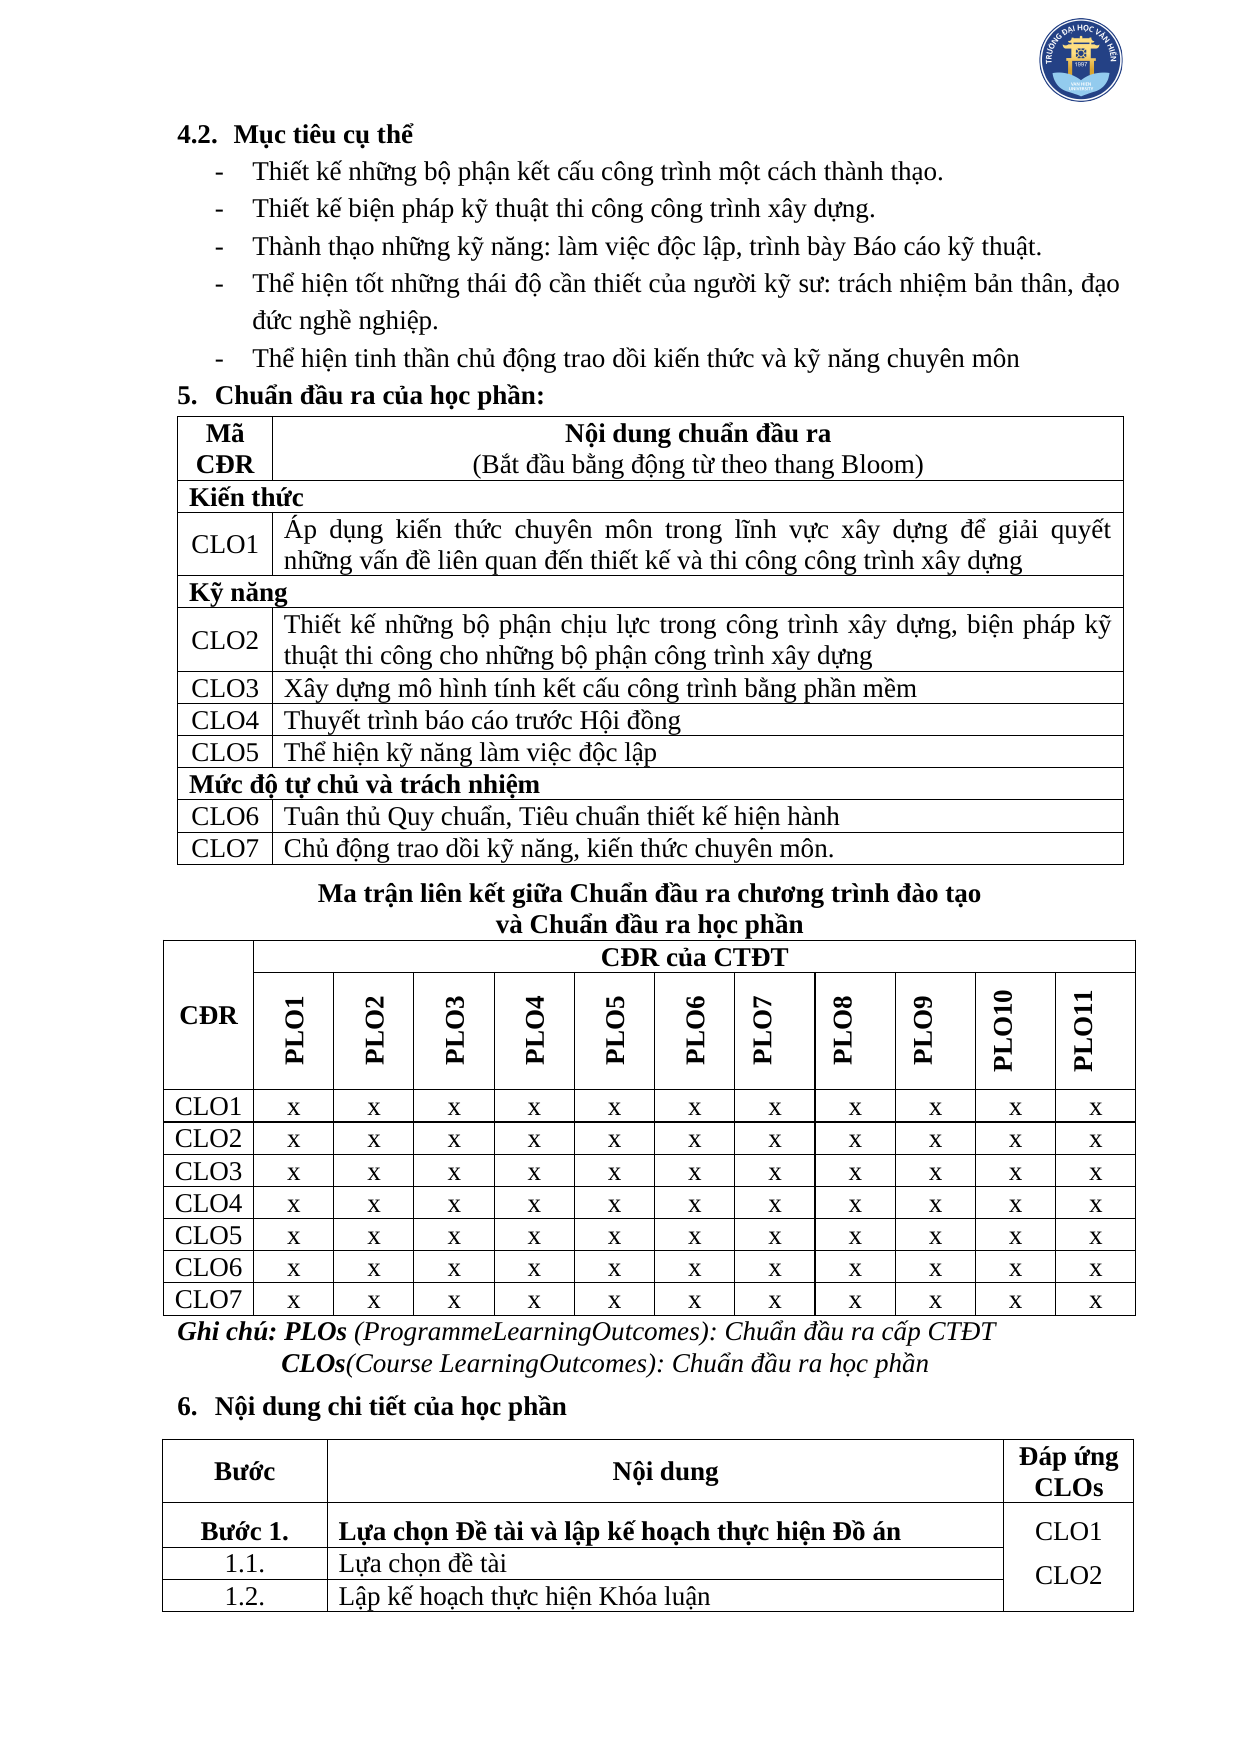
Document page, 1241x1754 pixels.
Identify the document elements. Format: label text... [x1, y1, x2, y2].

picture [1039, 18, 1123, 102]
table_cell x [976, 1187, 1055, 1218]
table_cell x [495, 1283, 574, 1314]
table_cell x [1056, 1219, 1135, 1250]
table_cell x [655, 1090, 734, 1121]
table_cell x [655, 1251, 734, 1282]
table_cell x [655, 1283, 734, 1314]
table_cell x [735, 1090, 814, 1121]
table_cell x [1056, 1123, 1135, 1153]
text Ma trận liên kết giữa Chuẩn đầu ra chương trình đào tạo [177, 877, 1122, 908]
table_cell x [1056, 1187, 1135, 1218]
table_cell x [735, 1251, 814, 1282]
table_cell x [334, 1187, 413, 1218]
list Mục tiêu cụ thể [177, 118, 1122, 149]
text và Chuẩn đầu ra học phần [177, 908, 1122, 939]
table_cell x [575, 1283, 654, 1314]
table_cell CLO6 [178, 800, 272, 832]
table_cell x [816, 1155, 895, 1186]
table_cell x [575, 1251, 654, 1282]
table_cell PLO10 [976, 973, 1055, 1089]
table_cell CLO2 [178, 608, 272, 671]
table_cell CLO4 [164, 1187, 253, 1218]
table_cell x [816, 1123, 895, 1153]
table_cell Lựa chọn đề tài [328, 1548, 1003, 1579]
table_cell Áp dụng kiến thức chuyên môn trong lĩnh vực xây dựng để giải quyết những vấn đề liên quan đến thiết kế và thi công công trình xây dựng [273, 513, 1123, 575]
table_cell Chủ động trao dồi kỹ năng, kiến thức chuyên môn. [273, 833, 1123, 864]
table_cell x [655, 1187, 734, 1218]
table_cell PLO4 [495, 973, 574, 1089]
table_cell x [575, 1123, 654, 1153]
table_cell x [254, 1123, 333, 1153]
table_cell CLO7 [164, 1283, 253, 1314]
table_cell x [896, 1283, 975, 1314]
table_cell x [735, 1219, 814, 1250]
table_cell x [254, 1251, 333, 1282]
table_cell x [575, 1090, 654, 1121]
table_cell x [735, 1283, 814, 1314]
table_cell PLO9 [896, 973, 975, 1089]
table_cell x [735, 1155, 814, 1186]
table_cell x [1056, 1283, 1135, 1314]
table_cell x [495, 1251, 574, 1282]
table_cell CLO3 [164, 1155, 253, 1186]
table_cell x [655, 1219, 734, 1250]
table_cell x [495, 1155, 574, 1186]
table_cell x [896, 1187, 975, 1218]
table_header Nội dung [328, 1440, 1003, 1502]
table_cell x [1056, 1155, 1135, 1186]
table_cell x [655, 1123, 734, 1153]
table_cell x [896, 1251, 975, 1282]
table_cell Thể hiện kỹ năng làm việc độc lập [273, 736, 1123, 767]
table_cell x [976, 1251, 1055, 1282]
table_cell CLO6 [164, 1251, 253, 1282]
table_cell CLO1 CLO2 CLO3 CLO4 CLO5 CLO6 CLO7 [1004, 1503, 1133, 1611]
table_cell CLO1 [178, 513, 272, 575]
table_cell PLO6 [655, 973, 734, 1089]
table_cell x [254, 1187, 333, 1218]
table_cell x [816, 1187, 895, 1218]
list Thể hiện tinh thần chủ động trao dồi kiến thức và kỹ năng chuyên môn [214, 342, 1122, 373]
table_cell Kỹ năng [178, 576, 1123, 607]
table_cell PLO1 [254, 973, 333, 1089]
table_header Bước [163, 1440, 327, 1502]
list Thiết kế những bộ phận kết cấu công trình một cách thành thạo. [214, 155, 1122, 186]
table_cell x [495, 1219, 574, 1250]
table_cell x [816, 1219, 895, 1250]
table_cell Bước 1. [163, 1503, 327, 1547]
table_cell PLO3 [414, 973, 494, 1089]
table_cell x [495, 1123, 574, 1153]
table_cell x [414, 1155, 494, 1186]
table_cell x [896, 1090, 975, 1121]
table_cell PLO11 [1056, 973, 1135, 1089]
table_cell x [254, 1155, 333, 1186]
table_cell x [414, 1219, 494, 1250]
table_cell x [976, 1123, 1055, 1153]
table_cell x [976, 1219, 1055, 1250]
table_cell x [495, 1187, 574, 1218]
table_cell CLO3 [178, 672, 272, 703]
table_cell PLO2 [334, 973, 413, 1089]
table_cell PLO7 [735, 973, 814, 1089]
table_cell x [1056, 1251, 1135, 1282]
table_cell x [334, 1155, 413, 1186]
table_cell x [575, 1187, 654, 1218]
table_cell Thuyết trình báo cáo trước Hội đồng [273, 704, 1123, 735]
list Thể hiện tốt những thái độ cần thiết của người kỹ sư: trách nhiệm bản thân, đạo đức nghề nghiệp. [214, 267, 1122, 336]
table_cell x [575, 1219, 654, 1250]
table_header CĐR của CTĐT [254, 941, 1135, 972]
table_cell x [655, 1155, 734, 1186]
list Thành thạo những kỹ năng: làm việc độc lập, trình bày Báo cáo kỹ thuật. [214, 230, 1122, 261]
table_cell x [1056, 1090, 1135, 1121]
table_cell x [976, 1090, 1055, 1121]
table_cell CLO5 [178, 736, 272, 767]
table_cell x [735, 1187, 814, 1218]
table_cell PLO8 [816, 973, 895, 1089]
table_cell x [254, 1283, 333, 1314]
table_cell CLO5 [164, 1219, 253, 1250]
table_header Mã CĐR [178, 417, 272, 479]
table_cell x [735, 1123, 814, 1153]
table_cell x [575, 1155, 654, 1186]
text CLOs(Course LearningOutcomes): Chuẩn đầu ra học phần [214, 1347, 1122, 1378]
table_cell x [414, 1187, 494, 1218]
table_cell x [414, 1283, 494, 1314]
table_cell x [414, 1123, 494, 1153]
table_cell Thiết kế những bộ phận chịu lực trong công trình xây dựng, biện pháp kỹ thuật thi công cho những bộ phận công trình xây dựng [273, 608, 1123, 671]
table_header Đáp ứng CLOs [1004, 1440, 1133, 1502]
table_cell x [254, 1090, 333, 1121]
table_cell x [334, 1123, 413, 1153]
list Thiết kế biện pháp kỹ thuật thi công công trình xây dựng. [214, 192, 1122, 224]
table_cell Mức độ tự chủ và trách nhiệm [178, 768, 1123, 799]
table_cell Lựa chọn Đề tài và lập kế hoạch thực hiện Đồ án [328, 1503, 1003, 1547]
list Chuẩn đầu ra của học phần: [177, 379, 1122, 410]
table_cell x [334, 1283, 413, 1314]
table_cell x [976, 1155, 1055, 1186]
table_cell Xây dựng mô hình tính kết cấu công trình bằng phần mềm [273, 672, 1123, 703]
table_cell Tuân thủ Quy chuẩn, Tiêu chuẩn thiết kế hiện hành [273, 800, 1123, 832]
table_cell PLO5 [575, 973, 654, 1089]
table_cell x [334, 1251, 413, 1282]
table_cell x [495, 1090, 574, 1121]
table_cell x [334, 1219, 413, 1250]
text Ghi chú: PLOs (ProgrammeLearningOutcomes): Chuẩn đầu ra cấp CTĐT [177, 1316, 1122, 1347]
table_header Nội dung chuẩn đầu ra (Bắt đầu bằng động từ theo thang Bloom) [273, 417, 1123, 479]
table_cell x [896, 1123, 975, 1153]
table_cell x [334, 1090, 413, 1121]
table_header CĐR [164, 941, 253, 1089]
table_cell x [414, 1251, 494, 1282]
table_cell x [816, 1090, 895, 1121]
table_cell CLO2 [164, 1123, 253, 1153]
table_cell Lập kế hoạch thực hiện Khóa luận [328, 1580, 1003, 1611]
table_cell x [896, 1219, 975, 1250]
table_cell x [976, 1283, 1055, 1314]
table_cell x [816, 1251, 895, 1282]
table_cell 1.2. [163, 1580, 327, 1611]
table_cell CLO7 [178, 833, 272, 864]
table_cell CLO1 [164, 1090, 253, 1121]
table_cell Kiến thức [178, 481, 1123, 512]
list Nội dung chi tiết của học phần [177, 1390, 1122, 1421]
table_cell x [816, 1283, 895, 1314]
table_cell CLO4 [178, 704, 272, 735]
table_cell x [254, 1219, 333, 1250]
table_cell 1.1. [163, 1548, 327, 1579]
table_cell x [414, 1090, 494, 1121]
table_cell x [896, 1155, 975, 1186]
